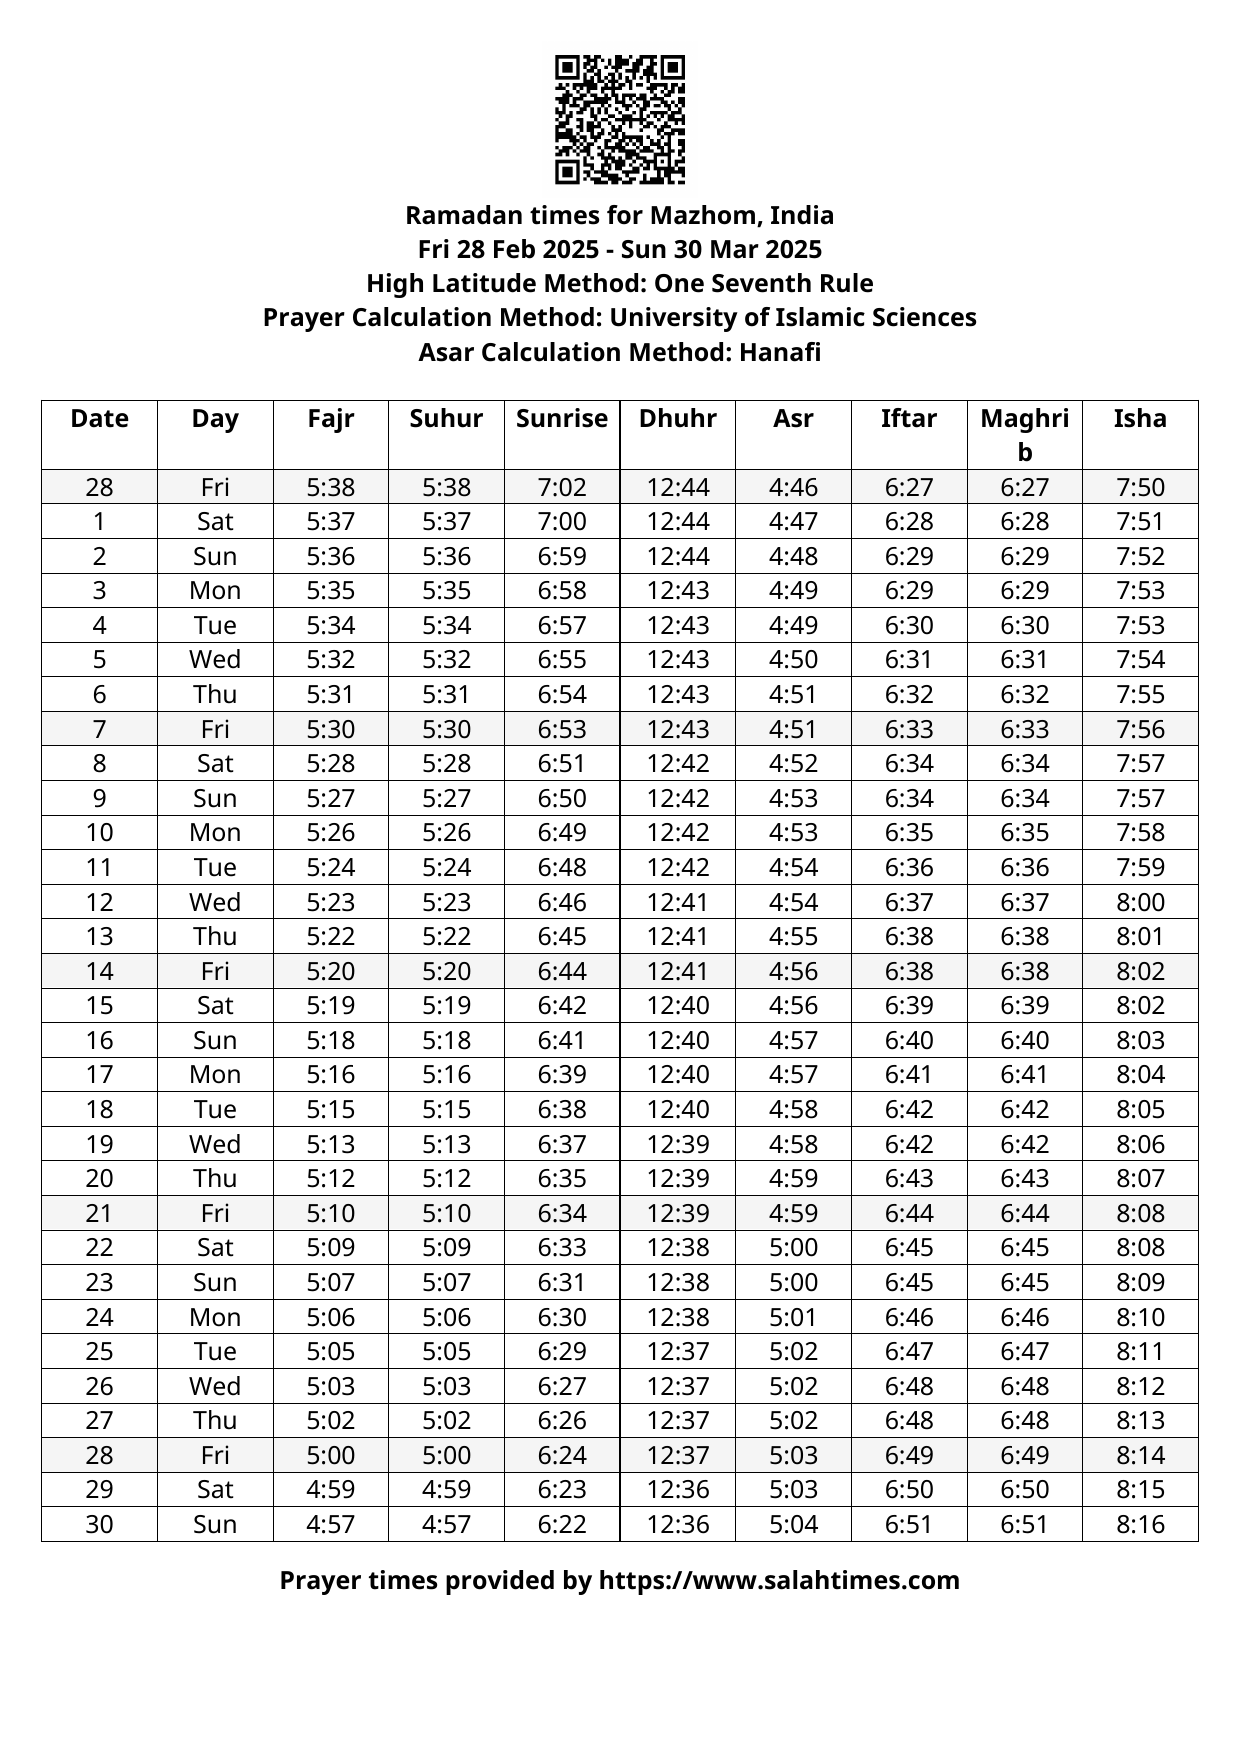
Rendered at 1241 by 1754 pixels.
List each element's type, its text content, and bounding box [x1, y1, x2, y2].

table_cell 4:59 [274, 1473, 388, 1506]
table_header Date [42, 401, 157, 469]
table_cell 12:37 [621, 1369, 735, 1402]
table_cell 23 [42, 1265, 157, 1299]
table_cell 4:49 [736, 608, 851, 642]
table_cell 6:38 [968, 954, 1082, 987]
table_cell 6:27 [505, 1369, 619, 1402]
table_cell 8:04 [1083, 1058, 1198, 1091]
table_cell 5:02 [736, 1334, 851, 1368]
table_cell 6:33 [505, 1231, 619, 1264]
table_cell 6:41 [505, 1023, 619, 1057]
table_cell 6:44 [505, 954, 619, 987]
table_cell 6:48 [968, 1369, 1082, 1402]
text High Latitude Method: One Seventh Rule [42, 266, 1198, 300]
table_cell 6:37 [852, 885, 967, 918]
table_cell 5:09 [389, 1231, 504, 1264]
table_cell 5:38 [274, 470, 388, 503]
table_cell 7:57 [1083, 746, 1198, 780]
table_cell 6:39 [505, 1058, 619, 1091]
table_cell 5:27 [389, 781, 504, 814]
table_cell 12:44 [621, 539, 735, 572]
table_cell 5:38 [389, 470, 504, 503]
table_cell 6:43 [968, 1161, 1082, 1195]
table_cell 8:08 [1083, 1196, 1198, 1229]
table_cell 5:06 [389, 1300, 504, 1333]
table_cell 2 [42, 539, 157, 572]
table_cell 6:48 [852, 1369, 967, 1402]
text Asar Calculation Method: Hanafi [42, 334, 1198, 368]
table_cell 6:31 [505, 1265, 619, 1299]
table_cell 6:45 [968, 1265, 1082, 1299]
table_cell 5:00 [274, 1438, 388, 1472]
table_cell Sun [158, 539, 273, 572]
table_cell Fri [158, 712, 273, 745]
table_cell 12:40 [621, 1092, 735, 1126]
table_cell Sat [158, 1473, 273, 1506]
table_cell 4:56 [736, 954, 851, 987]
table_cell 8:00 [1083, 885, 1198, 918]
table_cell 8:11 [1083, 1334, 1198, 1368]
table_cell 8:08 [1083, 1231, 1198, 1264]
table_header Day [158, 401, 273, 469]
table_cell Sat [158, 1231, 273, 1264]
table_cell 4:53 [736, 816, 851, 849]
table_cell 5:03 [736, 1438, 851, 1472]
table_cell 6:34 [968, 781, 1082, 814]
table_cell 15 [42, 989, 157, 1022]
table_cell Tue [158, 1092, 273, 1126]
table_cell 7:57 [1083, 781, 1198, 814]
table_cell 12:44 [621, 470, 735, 503]
table_header Fajr [274, 401, 388, 469]
table_cell 28 [42, 1438, 157, 1472]
table_cell 6:47 [852, 1334, 967, 1368]
table_cell 8:13 [1083, 1404, 1198, 1437]
table_cell 4:48 [736, 539, 851, 572]
table_header Dhuhr [621, 401, 735, 469]
table_cell 6:34 [852, 781, 967, 814]
table_cell 8:05 [1083, 1092, 1198, 1126]
table_cell 6:41 [968, 1058, 1082, 1091]
table_cell 6:50 [968, 1473, 1082, 1506]
table_cell 12:43 [621, 677, 735, 711]
table_cell 7:56 [1083, 712, 1198, 745]
table_cell 5:00 [389, 1438, 504, 1472]
table_cell 12:36 [621, 1473, 735, 1506]
table_cell 6:37 [505, 1127, 619, 1160]
table_cell 8:02 [1083, 954, 1198, 987]
table_cell 5:04 [736, 1507, 851, 1541]
table_cell 12:43 [621, 608, 735, 642]
table_cell 25 [42, 1334, 157, 1368]
table_cell 5:28 [274, 746, 388, 780]
table_cell 5:12 [274, 1161, 388, 1195]
table_cell 12:43 [621, 574, 735, 607]
table_cell 5:26 [389, 816, 504, 849]
table_cell Tue [158, 850, 273, 884]
table_cell 6:31 [852, 643, 967, 676]
table_cell 6:50 [852, 1473, 967, 1506]
table_cell 6:29 [852, 539, 967, 572]
table_cell 5:07 [389, 1265, 504, 1299]
table_cell 6:30 [852, 608, 967, 642]
table_cell 6:46 [968, 1300, 1082, 1333]
table_cell 5:35 [274, 574, 388, 607]
table_cell 5:01 [736, 1300, 851, 1333]
table_cell 6:41 [852, 1058, 967, 1091]
table_cell 4:53 [736, 781, 851, 814]
table_cell 6:38 [852, 954, 967, 987]
table_cell 20 [42, 1161, 157, 1195]
table_cell Mon [158, 1058, 273, 1091]
table_cell 12:44 [621, 504, 735, 538]
table_cell 5:37 [274, 504, 388, 538]
table_cell 5 [42, 643, 157, 676]
table_cell 4:57 [274, 1507, 388, 1541]
table_cell 6:24 [505, 1438, 619, 1472]
table_cell 6:29 [968, 574, 1082, 607]
table_cell 5:00 [736, 1265, 851, 1299]
table_cell 6:53 [505, 712, 619, 745]
table_cell 6:32 [968, 677, 1082, 711]
table_cell 6:26 [505, 1404, 619, 1437]
table_cell 12:41 [621, 919, 735, 953]
table_cell 6:35 [852, 816, 967, 849]
table_header Iftar [852, 401, 967, 469]
table_cell 6:42 [852, 1127, 967, 1160]
table_cell 5:31 [274, 677, 388, 711]
table_cell 6:45 [852, 1231, 967, 1264]
table_cell 6:48 [852, 1404, 967, 1437]
table_cell 12:39 [621, 1196, 735, 1229]
table_cell 5:20 [274, 954, 388, 987]
table_cell 6:27 [968, 470, 1082, 503]
table_cell 6:39 [852, 989, 967, 1022]
table_cell Thu [158, 1404, 273, 1437]
table_cell 12 [42, 885, 157, 918]
table_cell 21 [42, 1196, 157, 1229]
table_cell 6:55 [505, 643, 619, 676]
table_cell 12:43 [621, 712, 735, 745]
table_cell 7:50 [1083, 470, 1198, 503]
text Fri 28 Feb 2025 - Sun 30 Mar 2025 [42, 232, 1198, 266]
table_cell 6:22 [505, 1507, 619, 1541]
table_cell 12:40 [621, 989, 735, 1022]
table_cell 12:37 [621, 1438, 735, 1472]
table_cell 5:24 [274, 850, 388, 884]
table_cell 12:40 [621, 1058, 735, 1091]
table_cell 6:59 [505, 539, 619, 572]
table_cell 6:42 [505, 989, 619, 1022]
table_cell 5:16 [274, 1058, 388, 1091]
table_cell 27 [42, 1404, 157, 1437]
table_cell 4:51 [736, 712, 851, 745]
table_cell 5:30 [274, 712, 388, 745]
table_cell 5:15 [389, 1092, 504, 1126]
table_cell Fri [158, 470, 273, 503]
table_cell 4:47 [736, 504, 851, 538]
table_cell Sun [158, 1023, 273, 1057]
table_cell 5:15 [274, 1092, 388, 1126]
table_cell 4:57 [389, 1507, 504, 1541]
table_cell 12:42 [621, 781, 735, 814]
table_cell 4:46 [736, 470, 851, 503]
table_cell 5:06 [274, 1300, 388, 1333]
table_cell 19 [42, 1127, 157, 1160]
table_cell 5:10 [389, 1196, 504, 1229]
table_cell 7:00 [505, 504, 619, 538]
table_cell 6:47 [968, 1334, 1082, 1368]
table_cell Tue [158, 1334, 273, 1368]
table_cell 6:42 [968, 1127, 1082, 1160]
table_cell 6:33 [968, 712, 1082, 745]
table_cell 8:16 [1083, 1507, 1198, 1541]
table_cell 4:57 [736, 1058, 851, 1091]
table_cell 8:03 [1083, 1023, 1198, 1057]
table_cell Sun [158, 1507, 273, 1541]
table_cell Fri [158, 1438, 273, 1472]
table_cell 6:36 [968, 850, 1082, 884]
table_cell 24 [42, 1300, 157, 1333]
table_cell Wed [158, 885, 273, 918]
picture [542, 41, 699, 198]
table_cell 4:50 [736, 643, 851, 676]
table_cell 5:18 [274, 1023, 388, 1057]
table_cell Fri [158, 954, 273, 987]
table_cell 6:40 [852, 1023, 967, 1057]
table_cell 1 [42, 504, 157, 538]
table_cell 6:58 [505, 574, 619, 607]
table_cell 5:18 [389, 1023, 504, 1057]
table_cell 6:48 [968, 1404, 1082, 1437]
table_cell 6:34 [968, 746, 1082, 780]
table_cell 6:34 [505, 1196, 619, 1229]
table_cell 12:38 [621, 1300, 735, 1333]
table_cell Sat [158, 746, 273, 780]
table_cell Tue [158, 608, 273, 642]
table_cell 12:39 [621, 1161, 735, 1195]
table_cell 7 [42, 712, 157, 745]
table_cell 4:55 [736, 919, 851, 953]
table_cell Thu [158, 1161, 273, 1195]
table_cell 6:28 [852, 504, 967, 538]
table_header Suhur [389, 401, 504, 469]
table_cell 8 [42, 746, 157, 780]
table_cell 5:09 [274, 1231, 388, 1264]
table_cell 6:51 [505, 746, 619, 780]
table_cell 5:02 [736, 1404, 851, 1437]
table_cell 7:51 [1083, 504, 1198, 538]
table_cell 7:53 [1083, 608, 1198, 642]
table_cell 12:43 [621, 643, 735, 676]
table_cell 26 [42, 1369, 157, 1402]
table_cell Thu [158, 919, 273, 953]
table_cell 4:51 [736, 677, 851, 711]
table_cell 7:53 [1083, 574, 1198, 607]
table_cell 4:58 [736, 1127, 851, 1160]
table_cell 7:58 [1083, 816, 1198, 849]
table_cell 6:45 [505, 919, 619, 953]
table_cell 6:38 [505, 1092, 619, 1126]
table_cell 5:36 [274, 539, 388, 572]
table_cell 6:38 [852, 919, 967, 953]
table_cell Mon [158, 816, 273, 849]
table_cell 4:56 [736, 989, 851, 1022]
table_cell 6:29 [968, 539, 1082, 572]
table_cell 5:19 [274, 989, 388, 1022]
table_cell 6:29 [852, 574, 967, 607]
table_cell 5:19 [389, 989, 504, 1022]
table_cell 12:37 [621, 1404, 735, 1437]
table_cell 5:27 [274, 781, 388, 814]
table_cell 5:05 [389, 1334, 504, 1368]
table_cell 8:02 [1083, 989, 1198, 1022]
table_cell Sat [158, 504, 273, 538]
table_cell 6:28 [968, 504, 1082, 538]
table_cell 6:44 [852, 1196, 967, 1229]
table_cell 6:48 [505, 850, 619, 884]
table_cell 6:49 [968, 1438, 1082, 1472]
table_cell 5:34 [389, 608, 504, 642]
table_cell 7:55 [1083, 677, 1198, 711]
table_cell 4:52 [736, 746, 851, 780]
table_cell 6:30 [968, 608, 1082, 642]
table_cell 30 [42, 1507, 157, 1541]
table_cell 12:42 [621, 746, 735, 780]
text Prayer times provided by https://www.salahtimes.com [42, 1563, 1198, 1597]
table_cell 22 [42, 1231, 157, 1264]
table_cell 8:09 [1083, 1265, 1198, 1299]
table_cell 6:34 [852, 746, 967, 780]
table_cell 6:42 [852, 1092, 967, 1126]
table_cell Fri [158, 1196, 273, 1229]
table_cell 6 [42, 677, 157, 711]
table_cell 4:59 [389, 1473, 504, 1506]
table_cell 5:32 [274, 643, 388, 676]
table_cell 6:37 [968, 885, 1082, 918]
table_cell 6:38 [968, 919, 1082, 953]
table_cell 4:54 [736, 885, 851, 918]
table_cell 5:30 [389, 712, 504, 745]
table_cell 5:34 [274, 608, 388, 642]
table_cell 7:02 [505, 470, 619, 503]
text Ramadan times for Mazhom, India [42, 198, 1198, 232]
table_cell 8:14 [1083, 1438, 1198, 1472]
table_cell 16 [42, 1023, 157, 1057]
table_cell 5:07 [274, 1265, 388, 1299]
table_cell 5:13 [389, 1127, 504, 1160]
table_cell 6:36 [852, 850, 967, 884]
table_cell 12:41 [621, 885, 735, 918]
table_cell 6:51 [852, 1507, 967, 1541]
table_cell 5:28 [389, 746, 504, 780]
table_cell 5:20 [389, 954, 504, 987]
table_cell 6:45 [852, 1265, 967, 1299]
table_cell 5:22 [274, 919, 388, 953]
table_cell 5:16 [389, 1058, 504, 1091]
table_cell Sun [158, 781, 273, 814]
table_cell 12:39 [621, 1127, 735, 1160]
table_cell 7:59 [1083, 850, 1198, 884]
table_cell 5:35 [389, 574, 504, 607]
table_cell 5:03 [274, 1369, 388, 1402]
table_cell 5:00 [736, 1231, 851, 1264]
table_cell 9 [42, 781, 157, 814]
table_cell 4:59 [736, 1196, 851, 1229]
table_cell 29 [42, 1473, 157, 1506]
table_cell 6:43 [852, 1161, 967, 1195]
table_cell 4:54 [736, 850, 851, 884]
table_header Asr [736, 401, 851, 469]
table_cell 6:46 [505, 885, 619, 918]
table_cell Wed [158, 643, 273, 676]
table_cell 12:36 [621, 1507, 735, 1541]
table_cell 6:57 [505, 608, 619, 642]
table_cell 5:32 [389, 643, 504, 676]
table_cell 6:31 [968, 643, 1082, 676]
table_cell 5:22 [389, 919, 504, 953]
table_cell 12:42 [621, 816, 735, 849]
table_cell 6:35 [505, 1161, 619, 1195]
table_cell Sun [158, 1265, 273, 1299]
table_cell 5:02 [736, 1369, 851, 1402]
table_cell 18 [42, 1092, 157, 1126]
table_cell 6:40 [968, 1023, 1082, 1057]
table_cell 5:26 [274, 816, 388, 849]
table_cell 5:13 [274, 1127, 388, 1160]
table_cell 8:07 [1083, 1161, 1198, 1195]
table_cell 4:59 [736, 1161, 851, 1195]
table_cell 5:10 [274, 1196, 388, 1229]
table_cell 6:50 [505, 781, 619, 814]
table_cell 6:54 [505, 677, 619, 711]
table_cell Mon [158, 574, 273, 607]
table_cell 8:06 [1083, 1127, 1198, 1160]
table_cell 11 [42, 850, 157, 884]
table_cell Thu [158, 677, 273, 711]
table_cell 5:02 [274, 1404, 388, 1437]
table_cell 5:12 [389, 1161, 504, 1195]
table_cell 8:10 [1083, 1300, 1198, 1333]
table_cell 6:23 [505, 1473, 619, 1506]
table_cell 5:37 [389, 504, 504, 538]
table_cell 10 [42, 816, 157, 849]
table_header Sunrise [505, 401, 619, 469]
table_header Isha [1083, 401, 1198, 469]
table_cell 6:49 [852, 1438, 967, 1472]
table_cell 8:12 [1083, 1369, 1198, 1402]
table_cell 5:36 [389, 539, 504, 572]
table_cell 7:52 [1083, 539, 1198, 572]
table_cell 12:37 [621, 1334, 735, 1368]
table_cell 5:23 [274, 885, 388, 918]
table_cell 5:05 [274, 1334, 388, 1368]
table_cell 5:03 [736, 1473, 851, 1506]
table_cell 5:24 [389, 850, 504, 884]
table_cell 5:02 [389, 1404, 504, 1437]
table_cell 6:27 [852, 470, 967, 503]
table_cell 7:54 [1083, 643, 1198, 676]
table_cell 6:46 [852, 1300, 967, 1333]
table_cell 6:35 [968, 816, 1082, 849]
text Prayer Calculation Method: University of Islamic Sciences [42, 300, 1198, 334]
table_cell 6:44 [968, 1196, 1082, 1229]
table_cell Wed [158, 1127, 273, 1160]
table_cell Mon [158, 1300, 273, 1333]
table_cell 17 [42, 1058, 157, 1091]
table_cell 12:42 [621, 850, 735, 884]
table_cell 12:38 [621, 1265, 735, 1299]
table_cell 5:03 [389, 1369, 504, 1402]
table_cell 12:40 [621, 1023, 735, 1057]
table_cell 14 [42, 954, 157, 987]
table_cell 4:49 [736, 574, 851, 607]
table_cell 4 [42, 608, 157, 642]
table_header Maghrib [968, 401, 1082, 469]
table_cell 6:42 [968, 1092, 1082, 1126]
table_cell 6:39 [968, 989, 1082, 1022]
table_cell 6:45 [968, 1231, 1082, 1264]
table_cell 12:38 [621, 1231, 735, 1264]
table_cell Wed [158, 1369, 273, 1402]
table_cell 6:29 [505, 1334, 619, 1368]
table_cell 12:41 [621, 954, 735, 987]
table_cell 6:51 [968, 1507, 1082, 1541]
table_cell 6:30 [505, 1300, 619, 1333]
table_cell 8:15 [1083, 1473, 1198, 1506]
table_cell 4:57 [736, 1023, 851, 1057]
table_cell 4:58 [736, 1092, 851, 1126]
table_cell 6:49 [505, 816, 619, 849]
table_cell 5:31 [389, 677, 504, 711]
table_cell 6:33 [852, 712, 967, 745]
table_cell 3 [42, 574, 157, 607]
table_cell Sat [158, 989, 273, 1022]
table_cell 8:01 [1083, 919, 1198, 953]
table_cell 28 [42, 470, 157, 503]
table_cell 13 [42, 919, 157, 953]
table_cell 6:32 [852, 677, 967, 711]
table_cell 5:23 [389, 885, 504, 918]
